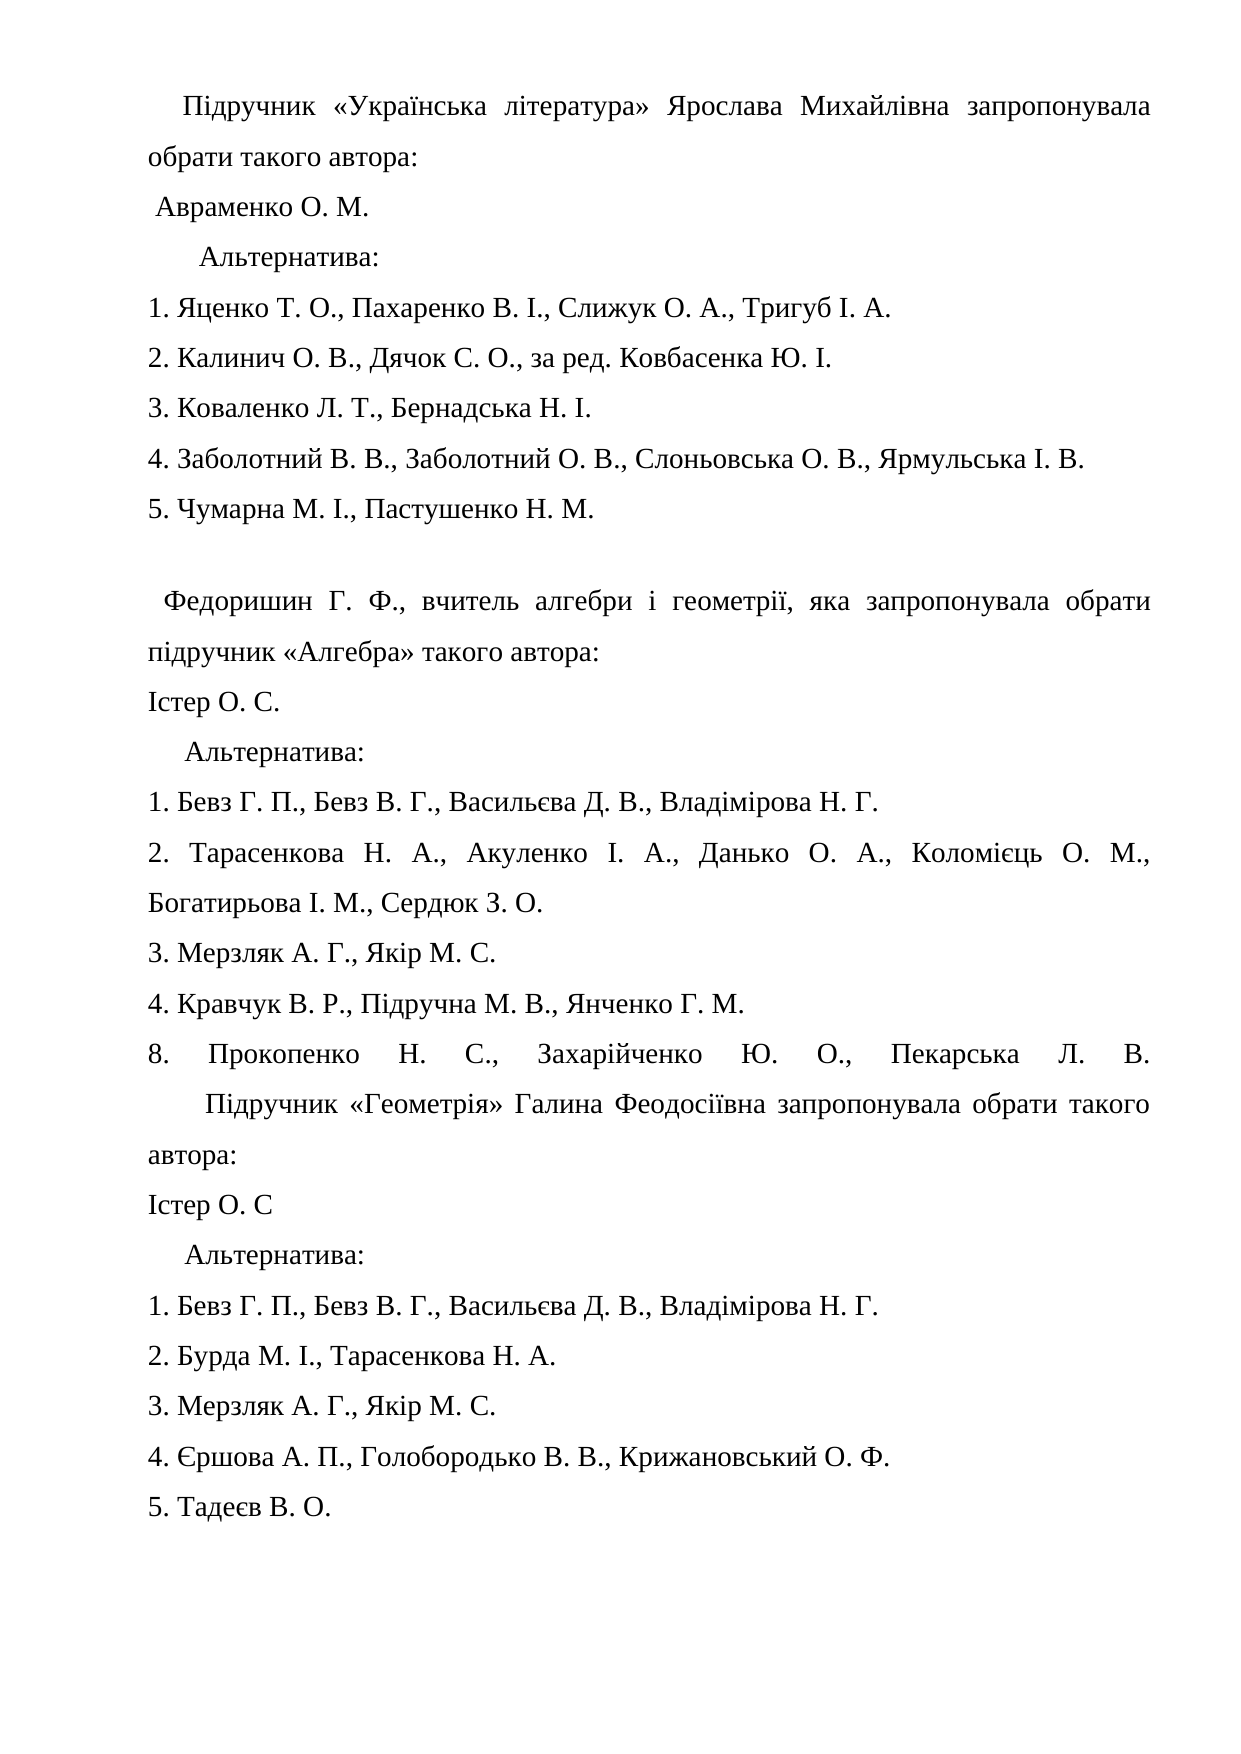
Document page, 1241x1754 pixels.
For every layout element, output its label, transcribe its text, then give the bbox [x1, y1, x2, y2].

text 4. Єршова А. П., Голобородько В. В., Крижановський О. Ф. [148, 1439, 1152, 1472]
text Авраменко О. М. [148, 189, 1152, 223]
text 5. Чумарна М. І., Пастушенко Н. М. [148, 491, 1152, 524]
text 1. Яценко Т. О., Пахаренко В. І., Слижук О. А., Тригуб І. А. [148, 290, 1152, 323]
text 5. Тадеєв В. О. [148, 1489, 1152, 1522]
text 2. Тарасенкова Н. А., Акуленко І. А., Данько О. А., Коломієць О. М., Богатирьова І. М., Сердюк З. О. [148, 835, 1152, 919]
text 1. Бевз Г. П., Бевз В. Г., Васильєва Д. В., Владімірова Н. Г. [148, 1288, 1152, 1321]
text 2. Бурда М. І., Тарасенкова Н. А. [148, 1338, 1152, 1372]
text 3. Коваленко Л. Т., Бернадська Н. І. [148, 390, 1152, 424]
text Федоришин Г. Ф., вчитель алгебри і геометрії, яка запропонувала обрати підручник «Алгебра» такого автора: [148, 583, 1152, 667]
text Істер О. С. [148, 684, 1152, 717]
text 4. Кравчук В. Р., Підручна М. В., Янченко Г. М. [148, 986, 1152, 1019]
text Істер О. С [148, 1187, 1152, 1221]
text Альтернатива: [148, 734, 1152, 768]
text 8. Прокопенко Н. С., Захарійченко Ю. О., Пекарська Л. В. Підручник «Геометрія» Галина Феодосіївна запропонувала обрати такого автора: [148, 1036, 1152, 1170]
text Альтернатива: [148, 1237, 1152, 1271]
text 4. Заболотний В. В., Заболотний О. В., Слоньовська О. В., Ярмульська І. В. [148, 441, 1152, 474]
text 2. Калинич О. В., Дячок С. О., за ред. Ковбасенка Ю. І. [148, 340, 1152, 374]
text Підручник «Українська література» Ярослава Михайлівна запропонувала обрати такого автора: [148, 88, 1152, 172]
text 1. Бевз Г. П., Бевз В. Г., Васильєва Д. В., Владімірова Н. Г. [148, 784, 1152, 818]
text 3. Мерзляк А. Г., Якір М. С. [148, 936, 1152, 969]
text Альтернатива: [148, 239, 1152, 273]
text 3. Мерзляк А. Г., Якір М. С. [148, 1388, 1152, 1422]
